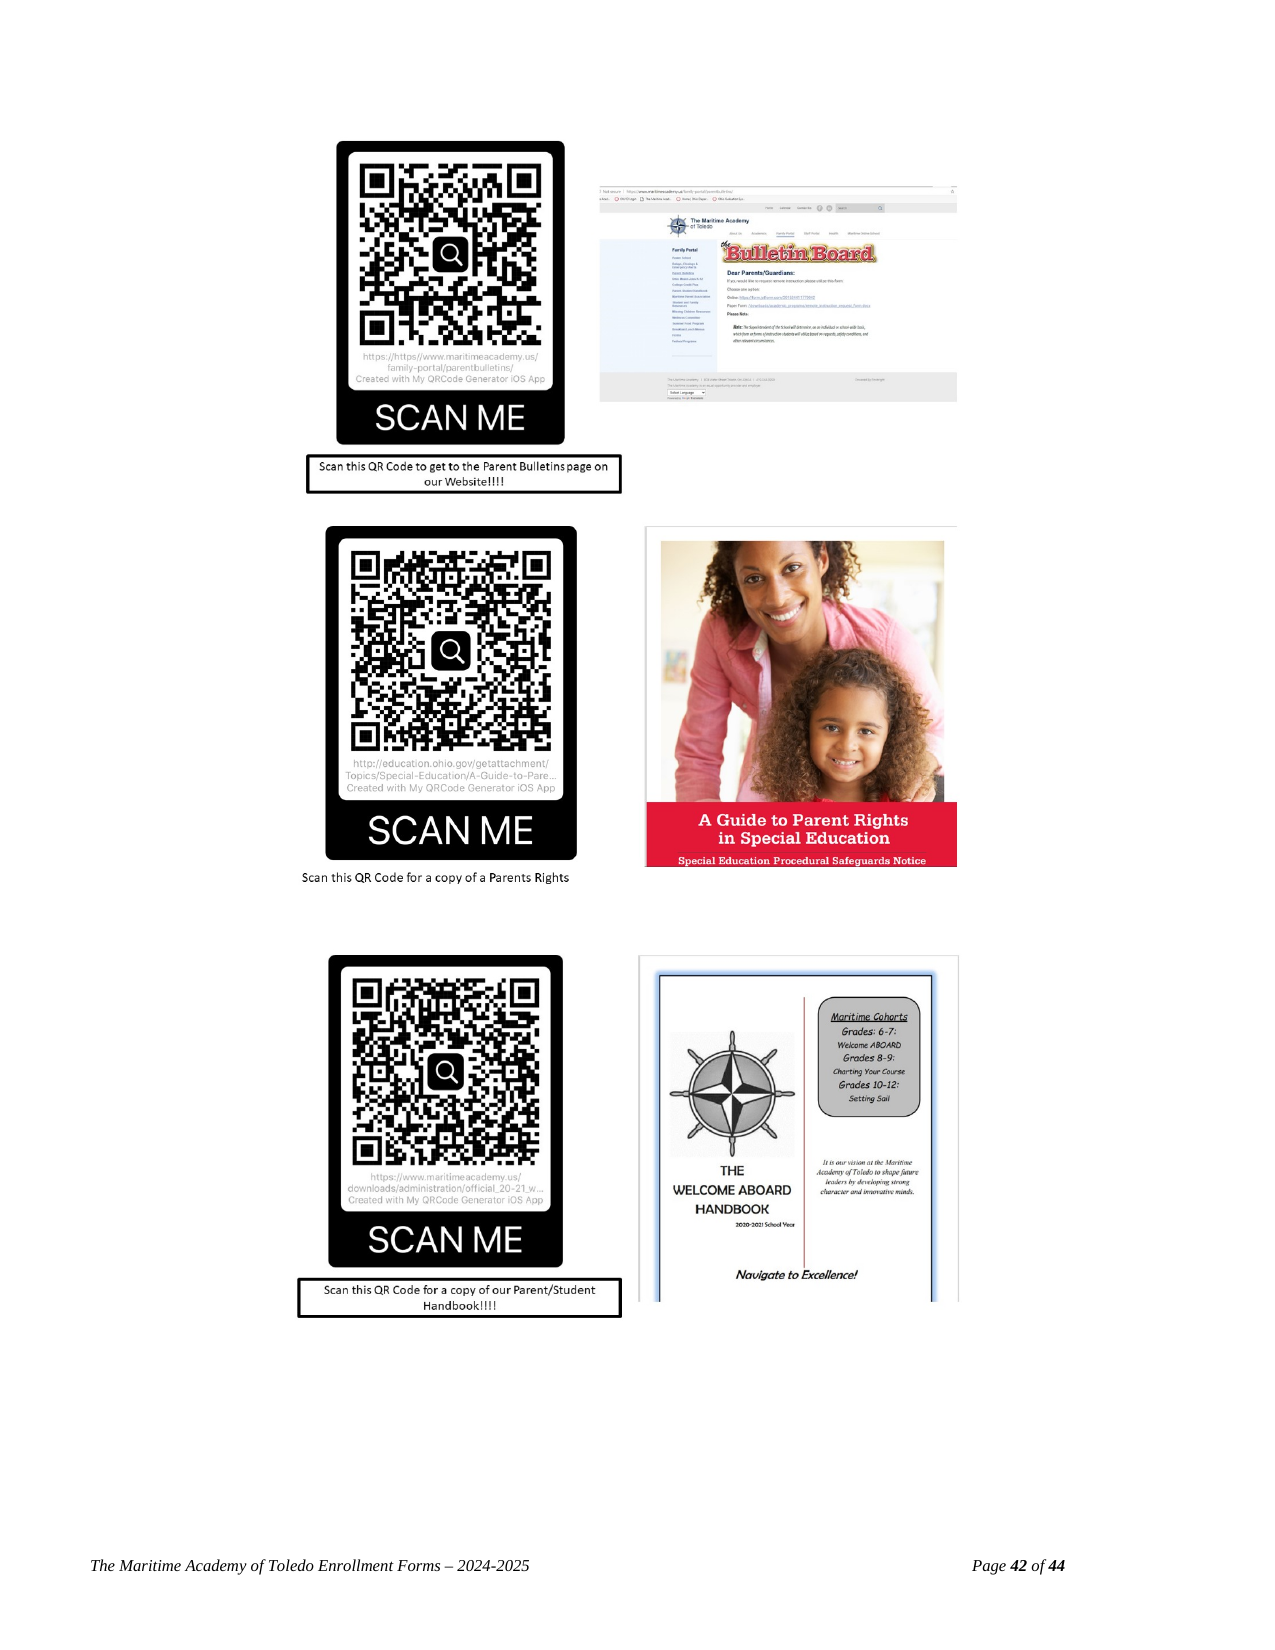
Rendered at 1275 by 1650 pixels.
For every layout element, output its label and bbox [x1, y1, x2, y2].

picture [290, 949, 985, 1341]
picture [270, 517, 1005, 931]
picture [299, 135, 976, 516]
